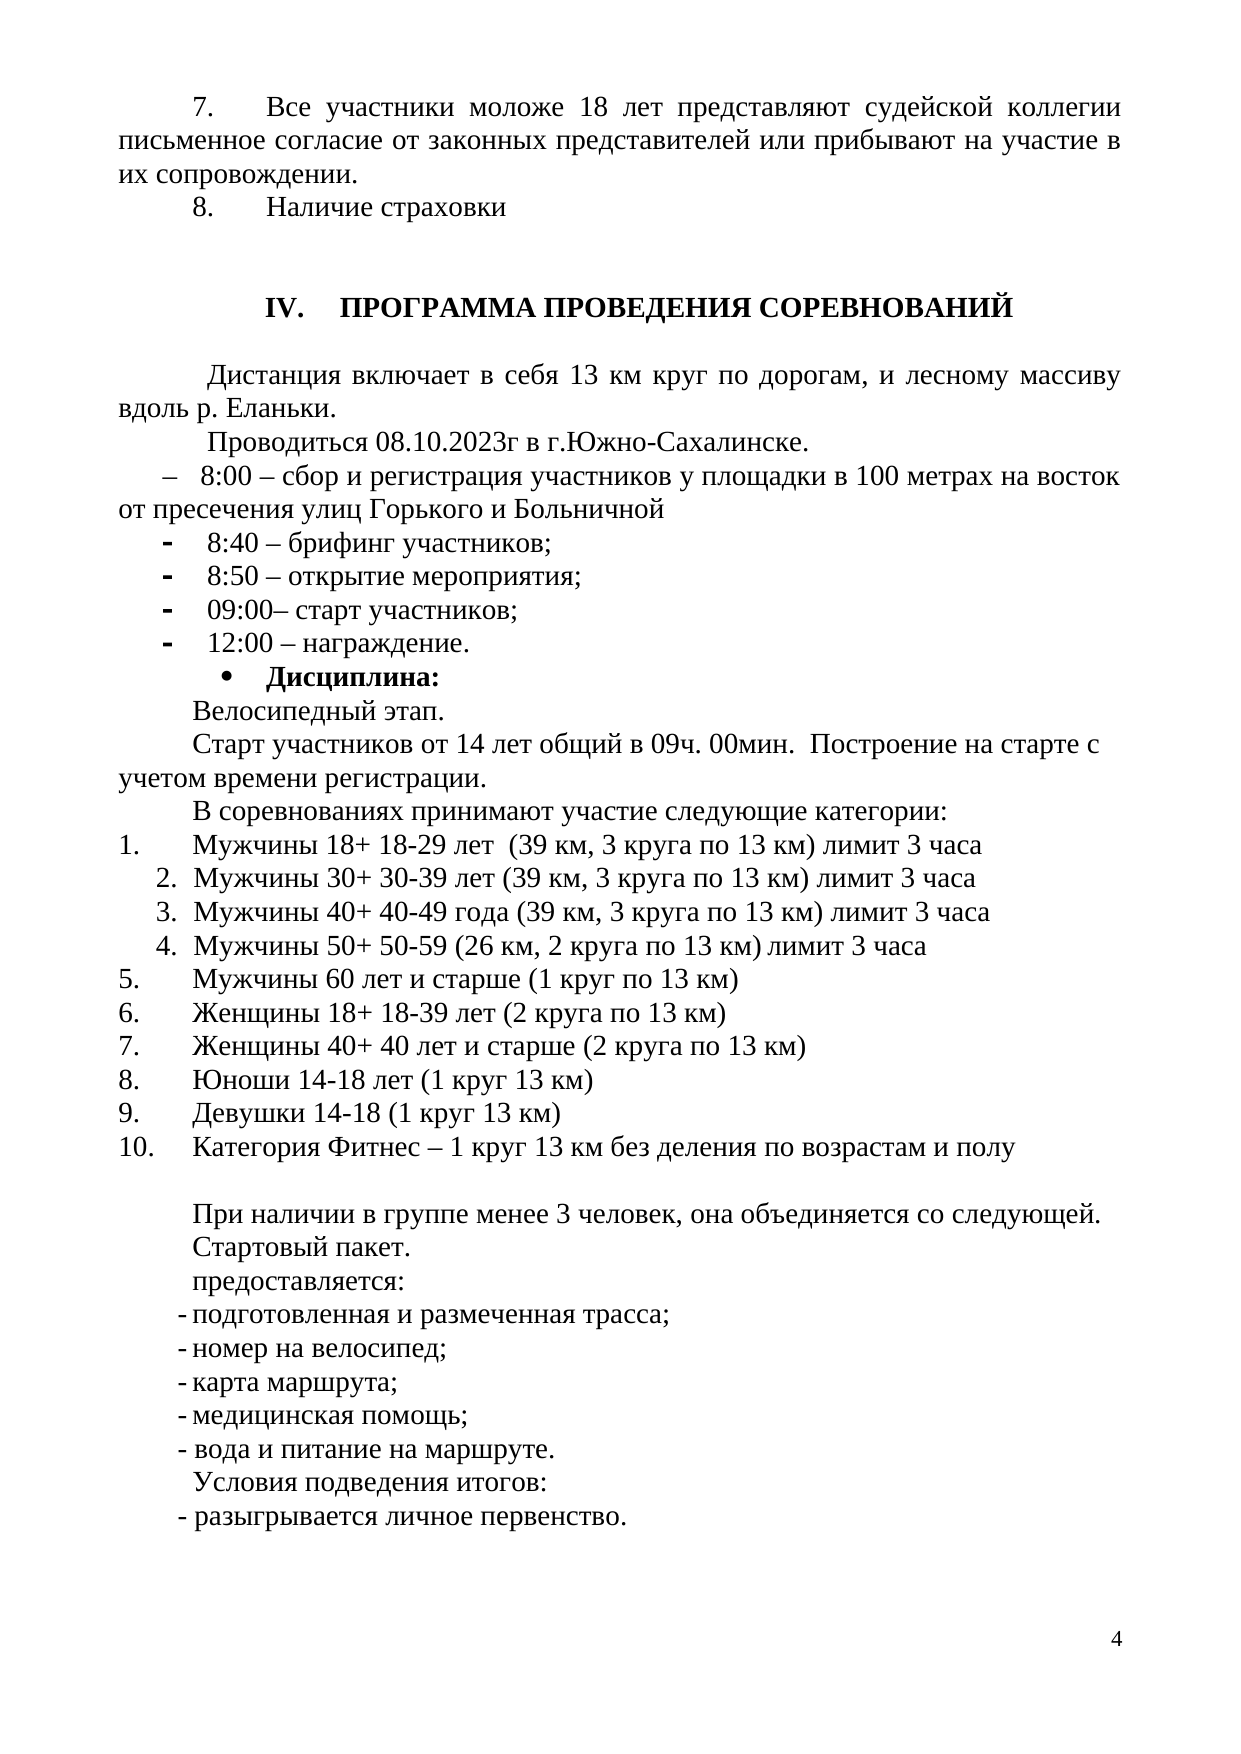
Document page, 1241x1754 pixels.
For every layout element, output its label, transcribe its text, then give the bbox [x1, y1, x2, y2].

text При наличии в группе менее 3 человек, она объединяется со следующей. [118, 1196, 1122, 1229]
list 12:00 – награждение. [162, 626, 1122, 659]
list 8:40 – брифинг участников; [162, 525, 1122, 558]
text – 8:00 – сбор и регистрация участников у площадки в 100 метрах на восток от пресечения улиц Горького и Больничной [118, 458, 1122, 525]
list Женщины 40+ 40 лет и старше (2 круга по 13 км) [118, 1028, 1122, 1062]
list Все участники моложе 18 лет представляют судейской коллегии письменное согласие от законных представителей или прибывают на участие в их сопровождении. [118, 89, 1122, 189]
text - медицинская помощь; [118, 1397, 1122, 1431]
text - номер на велосипед; [177, 1330, 1122, 1364]
list Девушки 14-18 (1 круг 13 км) [118, 1095, 1122, 1129]
list Мужчины 50+ 50-59 (26 км, 2 круга по 13 км) лимит 3 часа [156, 928, 1122, 961]
list Категория Фитнес – 1 круг 13 км без деления по возрастам и полу [118, 1129, 1122, 1162]
text Проводиться 08.10.2023г в г.Южно-Сахалинске. [118, 424, 1122, 458]
text - вода и питание на маршруте. [118, 1431, 1122, 1464]
list ПРОГРАММА ПРОВЕДЕНИЯ СОРЕВНОВАНИЙ [156, 290, 1122, 323]
list Мужчины 18+ 18-29 лет (39 км, 3 круга по 13 км) лимит 3 часа [118, 827, 1122, 861]
list Мужчины 40+ 40-49 года (39 км, 3 круга по 13 км) лимит 3 часа [156, 894, 1122, 928]
list Мужчины 60 лет и старше (1 круг по 13 км) [118, 961, 1122, 995]
list 09:00– старт участников; [162, 592, 1122, 626]
list Юноши 14-18 лет (1 круг 13 км) [118, 1062, 1122, 1095]
text - подготовленная и размеченная трасса; [177, 1297, 1122, 1330]
list Наличие страховки [118, 189, 1122, 223]
text Старт участников от 14 лет общий в 09ч. 00мин. Построение на старте с учетом времени регистрации. [118, 726, 1122, 793]
text - карта маршрута; [177, 1364, 1122, 1397]
text Стартовый пакет. [118, 1229, 1122, 1263]
text предоставляется: [118, 1263, 1122, 1297]
text В соревнованиях принимают участие следующие категории: [118, 793, 1122, 827]
text - разыгрывается личное первенство. [118, 1498, 1122, 1531]
list 8:50 – открытие мероприятия; [162, 558, 1122, 592]
text Велосипедный этап. [118, 693, 1122, 726]
text Условия подведения итогов: [118, 1464, 1122, 1498]
list Мужчины 30+ 30-39 лет (39 км, 3 круга по 13 км) лимит 3 часа [156, 861, 1122, 894]
list Женщины 18+ 18-39 лет (2 круга по 13 км) [118, 995, 1122, 1028]
list Дистанция включает в себя 13 км круг по дорогам, и лесному массиву вдоль р. Еланьки. [118, 357, 1122, 424]
list Дисциплина: [148, 659, 1122, 693]
